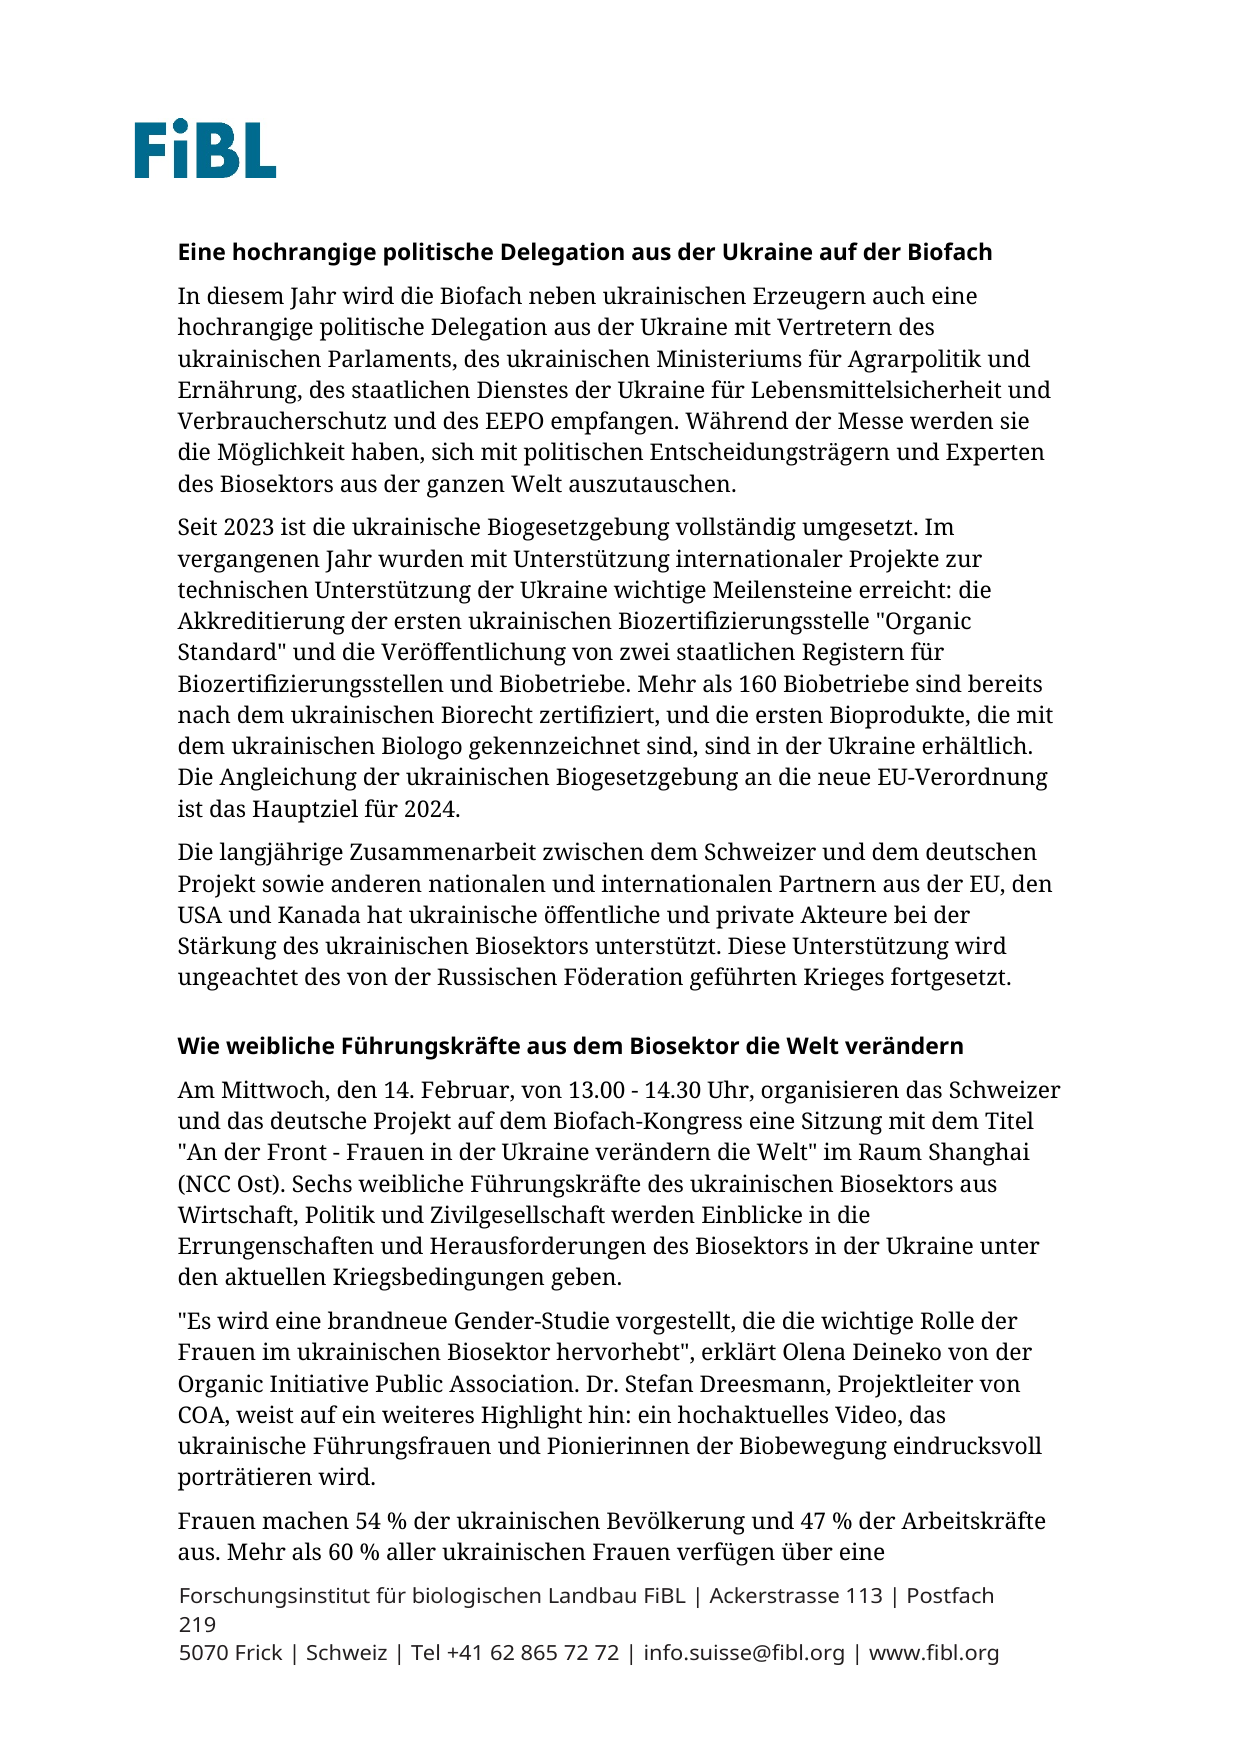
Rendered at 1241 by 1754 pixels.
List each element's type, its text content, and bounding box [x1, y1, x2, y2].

text Die langjährige Zusammenarbeit zwischen dem Schweizer und dem deutschen Projekt sowie anderen nationalen und internationalen Partnern aus der EU, den USA und Kanada hat ukrainische öffentliche und private Akteure bei der Stärkung des ukrainischen Biosektors unterstützt. Diese Unterstützung wird ungeachtet des von der Russischen Föderation geführten Krieges fortgesetzt. [177, 836, 1063, 992]
text Am Mittwoch, den 14. Februar, von 13.00 - 14.30 Uhr, organisieren das Schweizer und das deutsche Projekt auf dem Biofach-Kongress eine Sitzung mit dem Titel "An der Front - Frauen in der Ukraine verändern die Welt" im Raum Shanghai (NCC Ost). Sechs weibliche Führungskräfte des ukrainischen Biosektors aus Wirtschaft, Politik und Zivilgesellschaft werden Einblicke in die Errungenschaften und Herausforderungen des Biosektors in der Ukraine unter den aktuellen Kriegsbedingungen geben. [177, 1074, 1063, 1292]
picture [211, 156, 224, 167]
picture [134, 118, 277, 178]
text "Es wird eine brandneue Gender-Studie vorgestellt, die die wichtige Rolle der Frauen im ukrainischen Biosektor hervorhebt", erklärt Olena Deineko von der Organic Initiative Public Association. Dr. Stefan Dreesmann, Projektleiter von COA, weist auf ein weiteres Highlight hin: ein hochaktuelles Video, das ukrainische Führungsfrauen und Pionierinnen der Biobewegung eindrucksvoll porträtieren wird. [177, 1305, 1063, 1492]
text Seit 2023 ist die ukrainische Biogesetzgebung vollständig umgesetzt. Im vergangenen Jahr wurden mit Unterstützung internationaler Projekte zur technischen Unterstützung der Ukraine wichtige Meilensteine erreicht: die Akkreditierung der ersten ukrainischen Biozertifizierungsstelle "Organic Standard" und die Veröffentlichung von zwei staatlichen Registern für Biozertifizierungsstellen und Biobetriebe. Mehr als 160 Biobetriebe sind bereits nach dem ukrainischen Biorecht zertifiziert, und die ersten Bioprodukte, die mit dem ukrainischen Biologo gekennzeichnet sind, sind in der Ukraine erhältlich. Die Angleichung der ukrainischen Biogesetzgebung an die neue EU-Verordnung ist das Hauptziel für 2024. [177, 511, 1063, 824]
picture [211, 134, 220, 144]
text Eine hochrangige politische Delegation aus der Ukraine auf der Biofach [177, 236, 1063, 267]
text In diesem Jahr wird die Biofach neben ukrainischen Erzeugern auch eine hochrangige politische Delegation aus der Ukraine mit Vertretern des ukrainischen Parlaments, des ukrainischen Ministeriums für Agrarpolitik und Ernährung, des staatlichen Dienstes der Ukraine für Lebensmittelsicherheit und Verbraucherschutz und des EEPO empfangen. Während der Messe werden sie die Möglichkeit haben, sich mit politischen Entscheidungsträgern und Experten des Biosektors aus der ganzen Welt auszutauschen. [177, 280, 1063, 499]
text Wie weibliche Führungskräfte aus dem Biosektor die Welt verändern [177, 1030, 1063, 1061]
